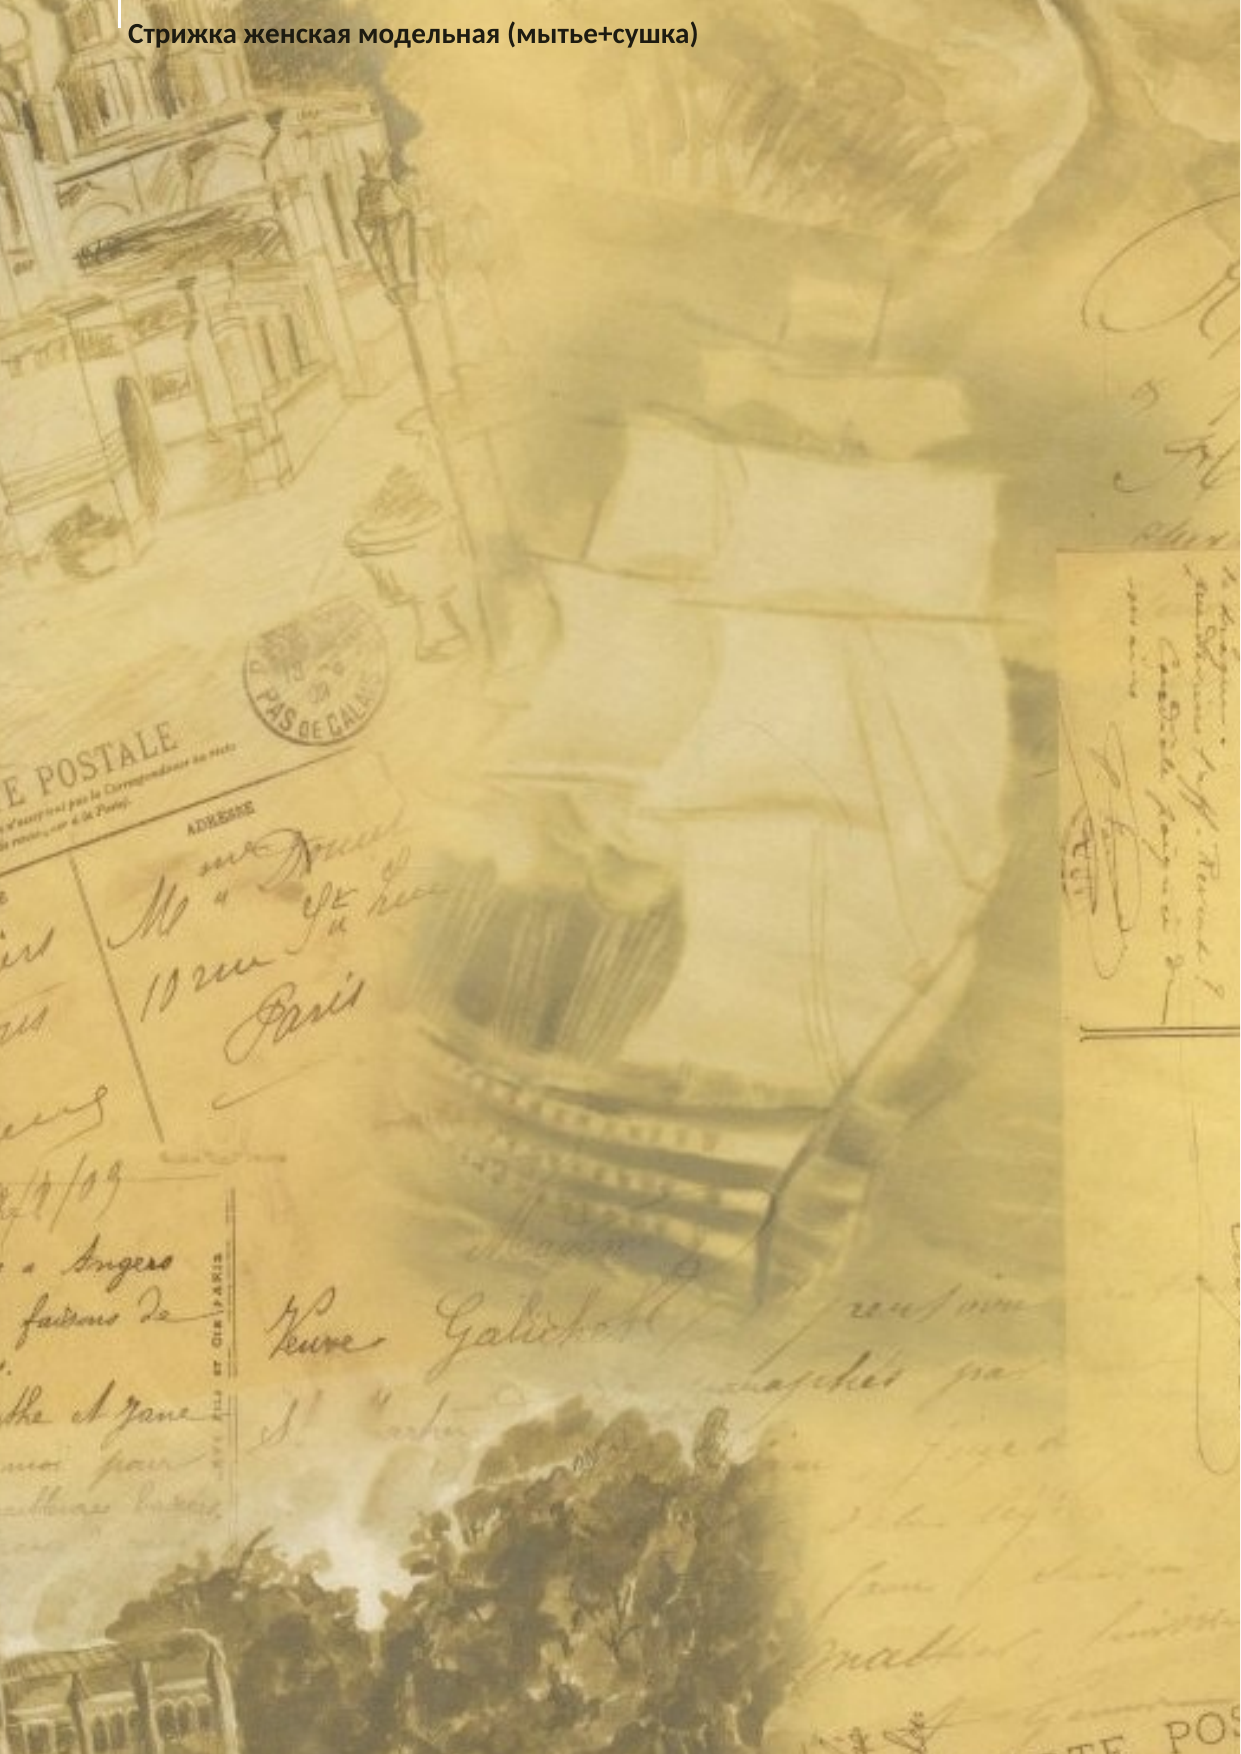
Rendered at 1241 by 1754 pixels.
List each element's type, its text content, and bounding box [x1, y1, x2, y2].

table_header Стрижка женская модельная (мытье+сушка) [117, 15, 1240, 50]
picture [0, 0, 1241, 1754]
